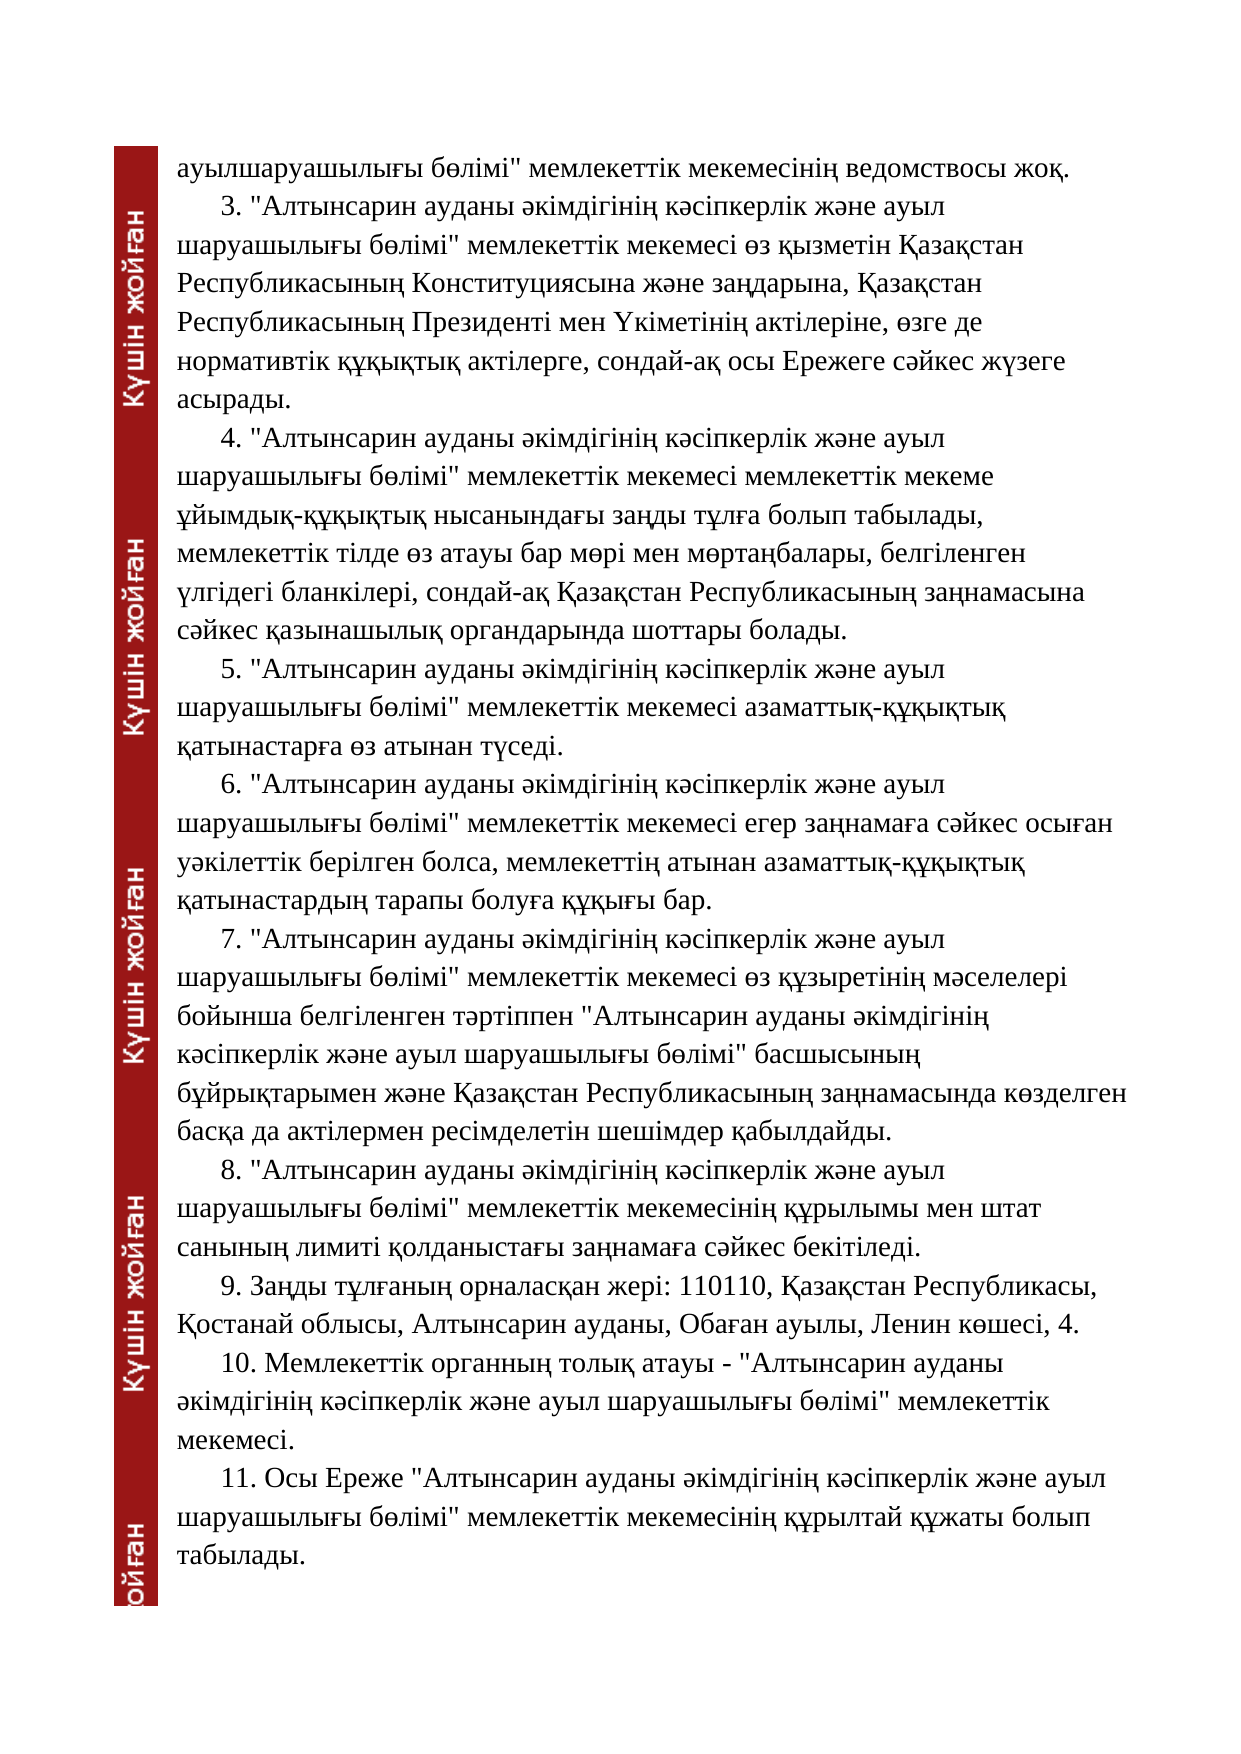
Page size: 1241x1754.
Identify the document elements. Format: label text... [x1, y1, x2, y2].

picture [114, 146, 158, 150]
picture [114, 1571, 158, 1606]
